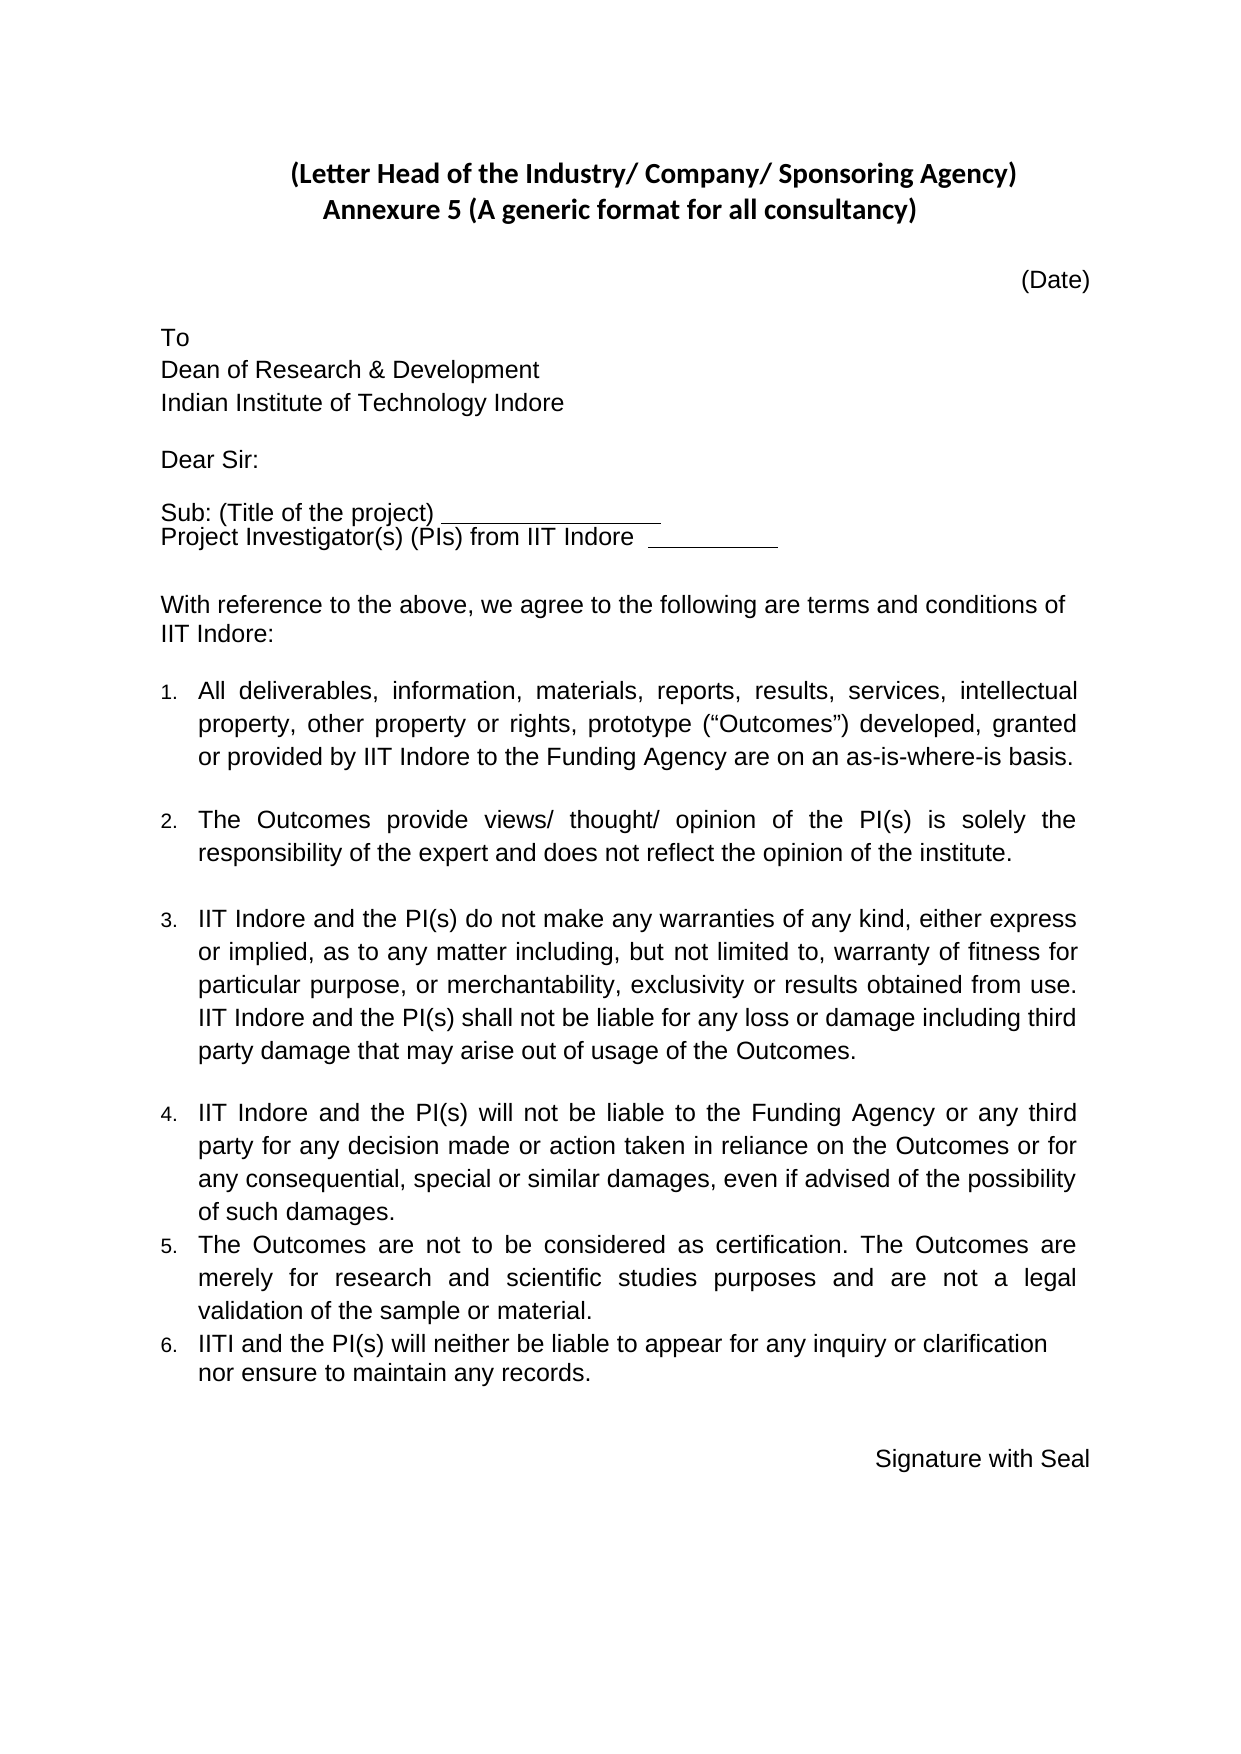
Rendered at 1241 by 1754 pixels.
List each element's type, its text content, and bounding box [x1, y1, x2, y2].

text With reference to the above, we agree to the following are terms and conditions of IIT Indore: [160, 590, 1090, 647]
list The Outcomes are not to be considered as certification. The Outcomes are merely for research and scientific studies purposes and are not a legal validation of the sample or material. [160, 1230, 1078, 1325]
text Project Investigator(s) (PIs) from IIT Indore [160, 526, 1090, 550]
text Sub: (Title of the project) [160, 502, 1090, 526]
text To [160, 323, 1090, 351]
list All deliverables, information, materials, reports, results, services, intellectual property, other property or rights, prototype (“Outcomes”) developed, granted or provided by IIT Indore to the Funding Agency are on an as-is-where-is basis. [160, 676, 1078, 771]
text Signature with Seal [165, 1444, 1090, 1473]
text Indian Institute of Technology Indore [160, 387, 696, 416]
text (Letter Head of the Industry/ Company/ Sponsoring Agency) [150, 156, 1090, 191]
list IITI and the PI(s) will neither be liable to appear for any inquiry or clarification nor ensure to maintain any records. [160, 1329, 1090, 1387]
text Annexure 5 (A generic format for all consultancy) [150, 191, 1090, 227]
text Dean of Research & Development [160, 355, 696, 384]
text (Date) [160, 265, 1090, 294]
list IIT Indore and the PI(s) will not be liable to the Funding Agency or any third party for any decision made or action taken in reliance on the Outcomes or for any consequential, special or similar damages, even if advised of the possibility of such damages. [160, 1098, 1078, 1226]
list The Outcomes provide views/ thought/ opinion of the PI(s) is solely the responsibility of the expert and does not reflect the opinion of the institute. [160, 805, 1078, 867]
list IIT Indore and the PI(s) do not make any warranties of any kind, either express or implied, as to any matter including, but not limited to, warranty of fitness for particular purpose, or merchantability, exclusivity or results obtained from use. IIT Indore and the PI(s) shall not be liable for any loss or damage including third party damage that may arise out of usage of the Outcomes. [160, 904, 1078, 1065]
text Dear Sir: [160, 445, 1090, 474]
